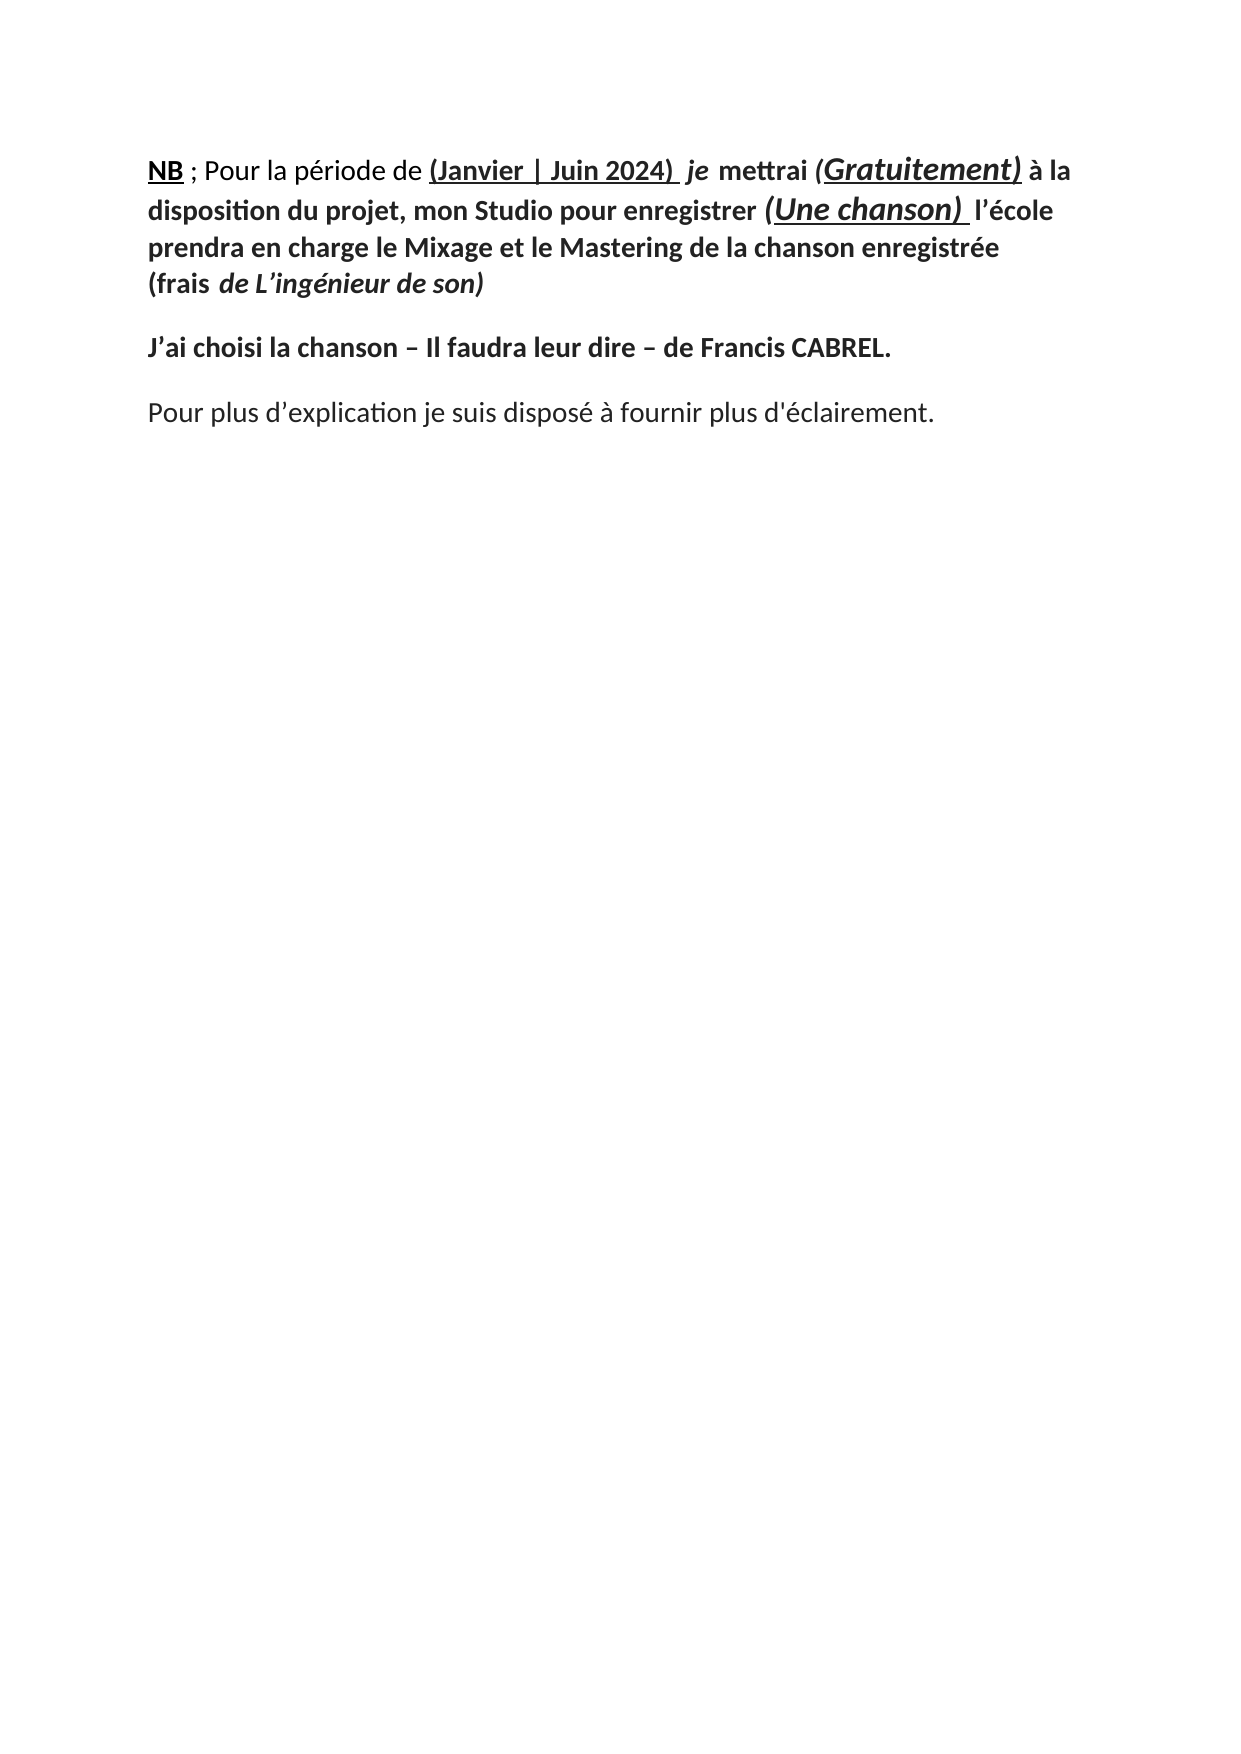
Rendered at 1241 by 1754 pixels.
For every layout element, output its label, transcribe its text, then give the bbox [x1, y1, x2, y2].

text Pour plus d’explication je suis disposé à fournir plus d'éclairement. [148, 394, 1093, 430]
text NB ; Pour la période de (Janvier | Juin 2024) je mettrai (Gratuitement) à la disposition du projet, mon Studio pour enregistrer (Une chanson) l’école prendra en charge le Mixage et le Mastering de la chanson enregistrée (frais de L’ingénieur de son) [148, 148, 1093, 300]
text J’ai choisi la chanson – Il faudra leur dire – de Francis CABREL. [148, 329, 1093, 365]
